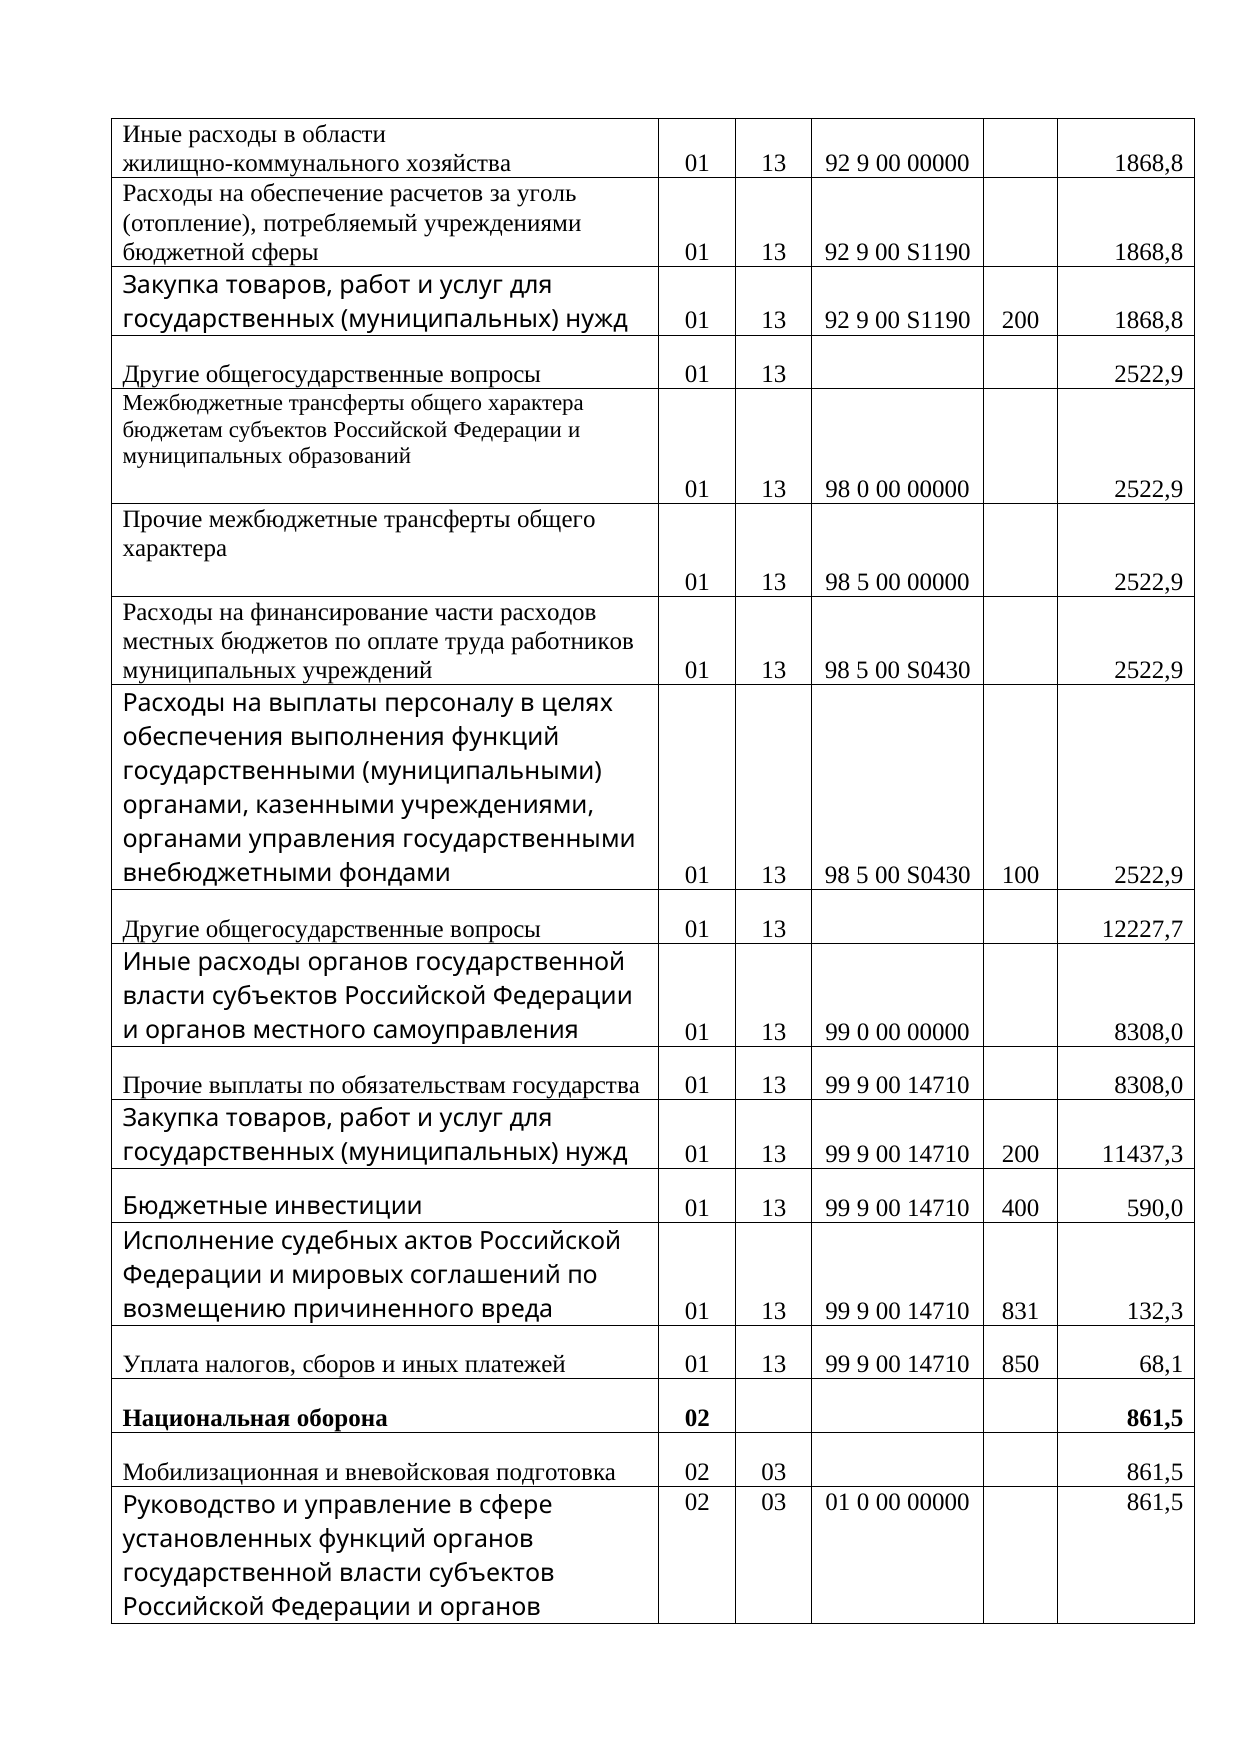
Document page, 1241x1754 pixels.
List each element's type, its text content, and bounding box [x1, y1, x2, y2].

table_cell Расходы на выплаты персоналу в целях обеспечения выполнения функций государственными (муниципальными) органами, казенными учреждениями, органами управления государственными внебюджетными фондами [112, 685, 658, 889]
table_cell 01 [659, 1100, 735, 1168]
table_cell [812, 1379, 983, 1432]
table_cell 01 [659, 1047, 735, 1099]
table_cell 01 [659, 1326, 735, 1378]
table_cell 831 [984, 1223, 1057, 1325]
table_cell 92 9 00 S1190 [812, 178, 983, 266]
table_cell 2522,9 [1058, 336, 1194, 388]
table_cell [812, 1433, 983, 1486]
table_cell 01 [659, 685, 735, 889]
table_cell 99 9 00 14710 [812, 1169, 983, 1222]
table_cell 98 5 00 S0430 [812, 597, 983, 684]
table_cell 1868,8 [1058, 178, 1194, 266]
table_cell [736, 1379, 811, 1432]
table_cell 2522,9 [1058, 597, 1194, 684]
table_cell 13 [736, 685, 811, 889]
table_cell 200 [984, 1100, 1057, 1168]
table_cell 100 [984, 685, 1057, 889]
table_cell 01 [659, 389, 735, 503]
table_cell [112, 1487, 658, 1622]
table_cell 01 [659, 1169, 735, 1222]
table_cell 99 9 00 14710 [812, 1100, 983, 1168]
table_cell Бюджетные инвестиции [112, 1169, 658, 1222]
table_cell [812, 336, 983, 388]
table_cell 2522,9 [1058, 685, 1194, 889]
table_cell [984, 1433, 1057, 1486]
table_cell [984, 178, 1057, 266]
table_cell 99 0 00 00000 [812, 944, 983, 1046]
table_cell 850 [984, 1326, 1057, 1378]
table_cell 13 [736, 119, 811, 177]
table_cell 03 [736, 1433, 811, 1486]
table_cell 01 0 00 00000 [812, 1487, 983, 1622]
table_cell Исполнение судебных актов Российской Федерации и мировых соглашений по возмещению причиненного вреда [112, 1223, 658, 1325]
table_cell 01 [659, 597, 735, 684]
table_cell 02 [659, 1433, 735, 1486]
table_cell [984, 336, 1057, 388]
table_cell Межбюджетные трансферты общего характера бюджетам субъектов Российской Федерации и муниципальных образований [112, 389, 658, 503]
table_cell 13 [736, 597, 811, 684]
table_cell 11437,3 [1058, 1100, 1194, 1168]
table_cell 01 [659, 178, 735, 266]
table_cell 98 0 00 00000 [812, 389, 983, 503]
table_cell [984, 944, 1057, 1046]
table_cell 02 [659, 1379, 735, 1432]
table_cell 99 9 00 14710 [812, 1223, 983, 1325]
table_cell 1868,8 [1058, 119, 1194, 177]
table_cell Иные расходы в области жилищно-коммунального хозяйства [112, 119, 658, 177]
table_cell Иные расходы органов государственной власти субъектов Российской Федерации и органов местного самоуправления [112, 944, 658, 1046]
table_cell 92 9 00 00000 [812, 119, 983, 177]
table_cell 01 [659, 504, 735, 596]
table_cell 8308,0 [1058, 944, 1194, 1046]
table_cell 13 [736, 504, 811, 596]
table_cell 98 5 00 S0430 [812, 685, 983, 889]
table_cell 400 [984, 1169, 1057, 1222]
table_cell 92 9 00 S1190 [812, 267, 983, 334]
table_cell [984, 389, 1057, 503]
table_cell 02 [659, 1487, 735, 1622]
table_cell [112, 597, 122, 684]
table_cell 13 [736, 178, 811, 266]
table_cell 01 [659, 1223, 735, 1325]
table_cell [984, 1487, 1057, 1622]
table_cell [984, 1047, 1057, 1099]
table_cell 01 [659, 336, 735, 388]
table_cell 13 [736, 1100, 811, 1168]
table_cell 03 [736, 1487, 811, 1622]
table_cell 861,5 [1058, 1487, 1194, 1622]
table_cell 98 5 00 00000 [812, 504, 983, 596]
table_cell 68,1 [1058, 1326, 1194, 1378]
table_cell Другие общегосударственные вопросы [112, 336, 658, 388]
table_cell 13 [736, 1326, 811, 1378]
table_cell [984, 1379, 1057, 1432]
table_cell 200 [984, 267, 1057, 334]
table_cell [812, 890, 983, 943]
table_cell 2522,9 [1058, 504, 1194, 596]
table_cell Закупка товаров, работ и услуг для государственных (муниципальных) нужд [112, 267, 658, 334]
table_cell 13 [736, 890, 811, 943]
table_cell [984, 597, 1057, 684]
table_cell Расходы на обеспечение расчетов за уголь (отопление), потребляемый учреждениями бюджетной сферы [112, 178, 658, 266]
table_cell 2522,9 [1058, 389, 1194, 503]
table_cell 132,3 [1058, 1223, 1194, 1325]
table_cell [984, 504, 1057, 596]
table_cell 13 [736, 389, 811, 503]
table_cell [984, 119, 1057, 177]
table_cell 01 [659, 944, 735, 1046]
table_cell 13 [736, 944, 811, 1046]
table_cell Прочие выплаты по обязательствам государства [112, 1047, 658, 1099]
table_cell 13 [736, 1169, 811, 1222]
table_cell Национальная оборона [112, 1379, 658, 1432]
table_cell Другие общегосударственные вопросы [112, 890, 658, 943]
table_cell 99 9 00 14710 [812, 1047, 983, 1099]
table_cell Прочие межбюджетные трансферты общего характера [112, 504, 658, 596]
table_cell 12227,7 [1058, 890, 1194, 943]
table_cell 13 [736, 336, 811, 388]
table_cell 01 [659, 890, 735, 943]
table_cell 01 [659, 267, 735, 334]
table_cell 13 [736, 267, 811, 334]
table_cell 8308,0 [1058, 1047, 1194, 1099]
table_cell 861,5 [1058, 1379, 1194, 1432]
table_cell 99 9 00 14710 [812, 1326, 983, 1378]
table_cell 01 [659, 119, 735, 177]
table_cell 13 [736, 1047, 811, 1099]
table_cell 861,5 [1058, 1433, 1194, 1486]
table_cell Уплата налогов, сборов и иных платежей [112, 1326, 658, 1378]
table_cell Мобилизационная и вневойсковая подготовка [112, 1433, 658, 1486]
table_cell 13 [736, 1223, 811, 1325]
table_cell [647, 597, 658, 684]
table_cell Закупка товаров, работ и услуг для государственных (муниципальных) нужд [112, 1100, 658, 1168]
table_cell 1868,8 [1058, 267, 1194, 334]
table_cell 590,0 [1058, 1169, 1194, 1222]
table_cell [984, 890, 1057, 943]
